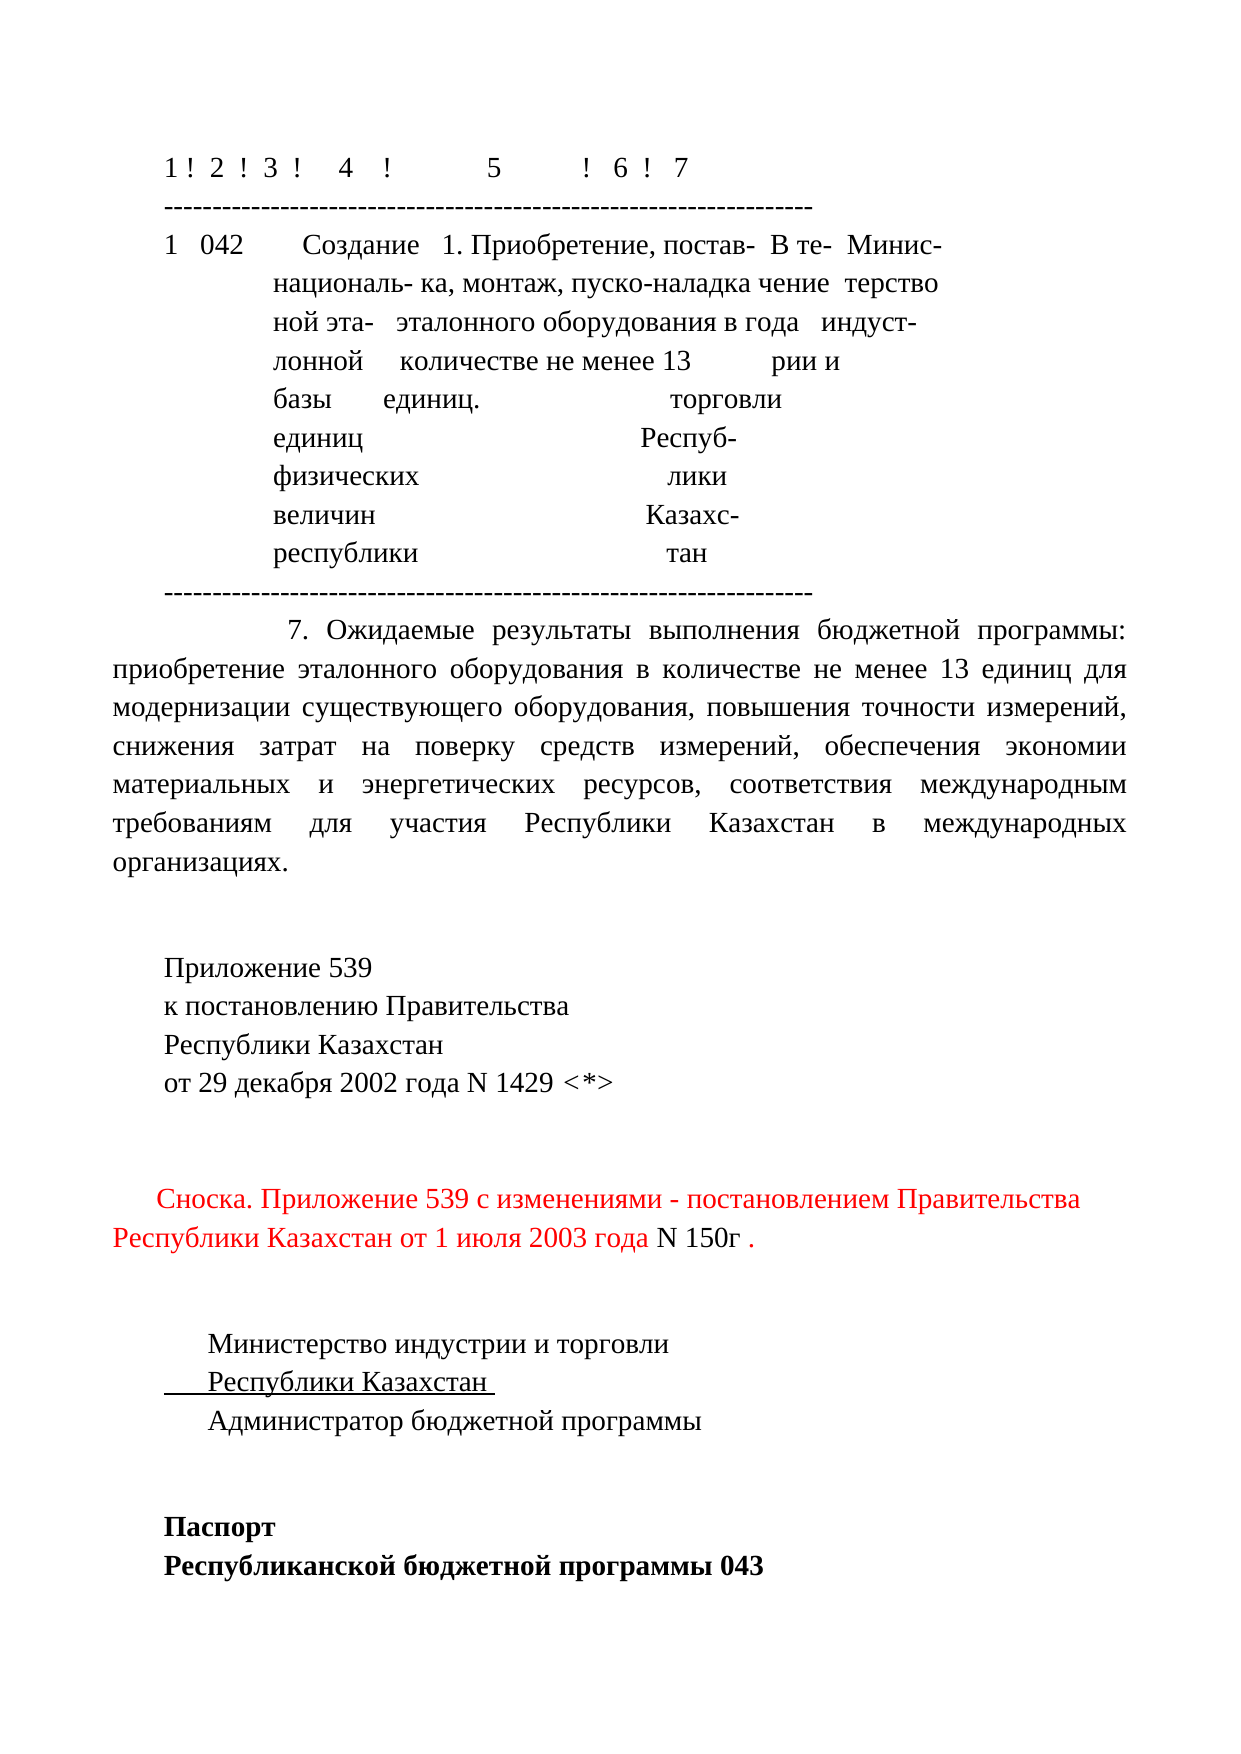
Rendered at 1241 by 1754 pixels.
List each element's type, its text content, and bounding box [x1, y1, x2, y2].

text ------------------------------------------------------------------- [112, 574, 1128, 607]
text Министерство индустрии и торговли [112, 1326, 1128, 1359]
text ной эта- эталонного оборудования в года индуст- [112, 304, 1128, 338]
text единиц Респуб- [112, 420, 1128, 453]
text от 29 декабря 2002 года N 1429 <*> [112, 1066, 1128, 1099]
text Республики Казахстан [112, 1027, 1128, 1061]
text Администратор бюджетной программы [112, 1403, 1128, 1436]
text националь- ка, монтаж, пуско-наладка чение терство [112, 266, 1128, 299]
text величин Казахс- [112, 497, 1128, 530]
text лонной количестве не менее 13 рии и [112, 343, 1128, 376]
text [112, 188, 1128, 222]
text базы единиц. торговли [112, 381, 1128, 415]
text 1 042 Создание 1. Приобретение, постав- В те- Минис- [112, 227, 1128, 261]
text Республики Казахстан [112, 1364, 1128, 1398]
text Приложение 539 [112, 950, 1128, 983]
text физических лики [112, 458, 1128, 492]
text республики тан [112, 535, 1128, 569]
text Сноска. Приложение 539 с изменениями - постановлением Правительства Республики Казахстан от 1 июля 2003 года N 150г . [112, 1104, 1128, 1322]
text 1 ! 2 ! 3 ! 4 ! 5 ! 6 ! 7 [112, 150, 1128, 183]
text к постановлению Правительства [112, 988, 1128, 1022]
text 7. Ожидаемые результаты выполнения бюджетной программы: приобретение эталонного оборудования в количестве не менее 13 единиц для модернизации существующего оборудования, повышения точности измерений, снижения затрат на поверку средств измерений, обеспечения экономии материальных и энергетических ресурсов, соответствия международным требованиям для участия Республики Казахстан в международных организациях. [112, 612, 1128, 877]
text Республиканской бюджетной программы 043 [112, 1548, 1128, 1581]
text Паспорт [112, 1509, 1128, 1543]
